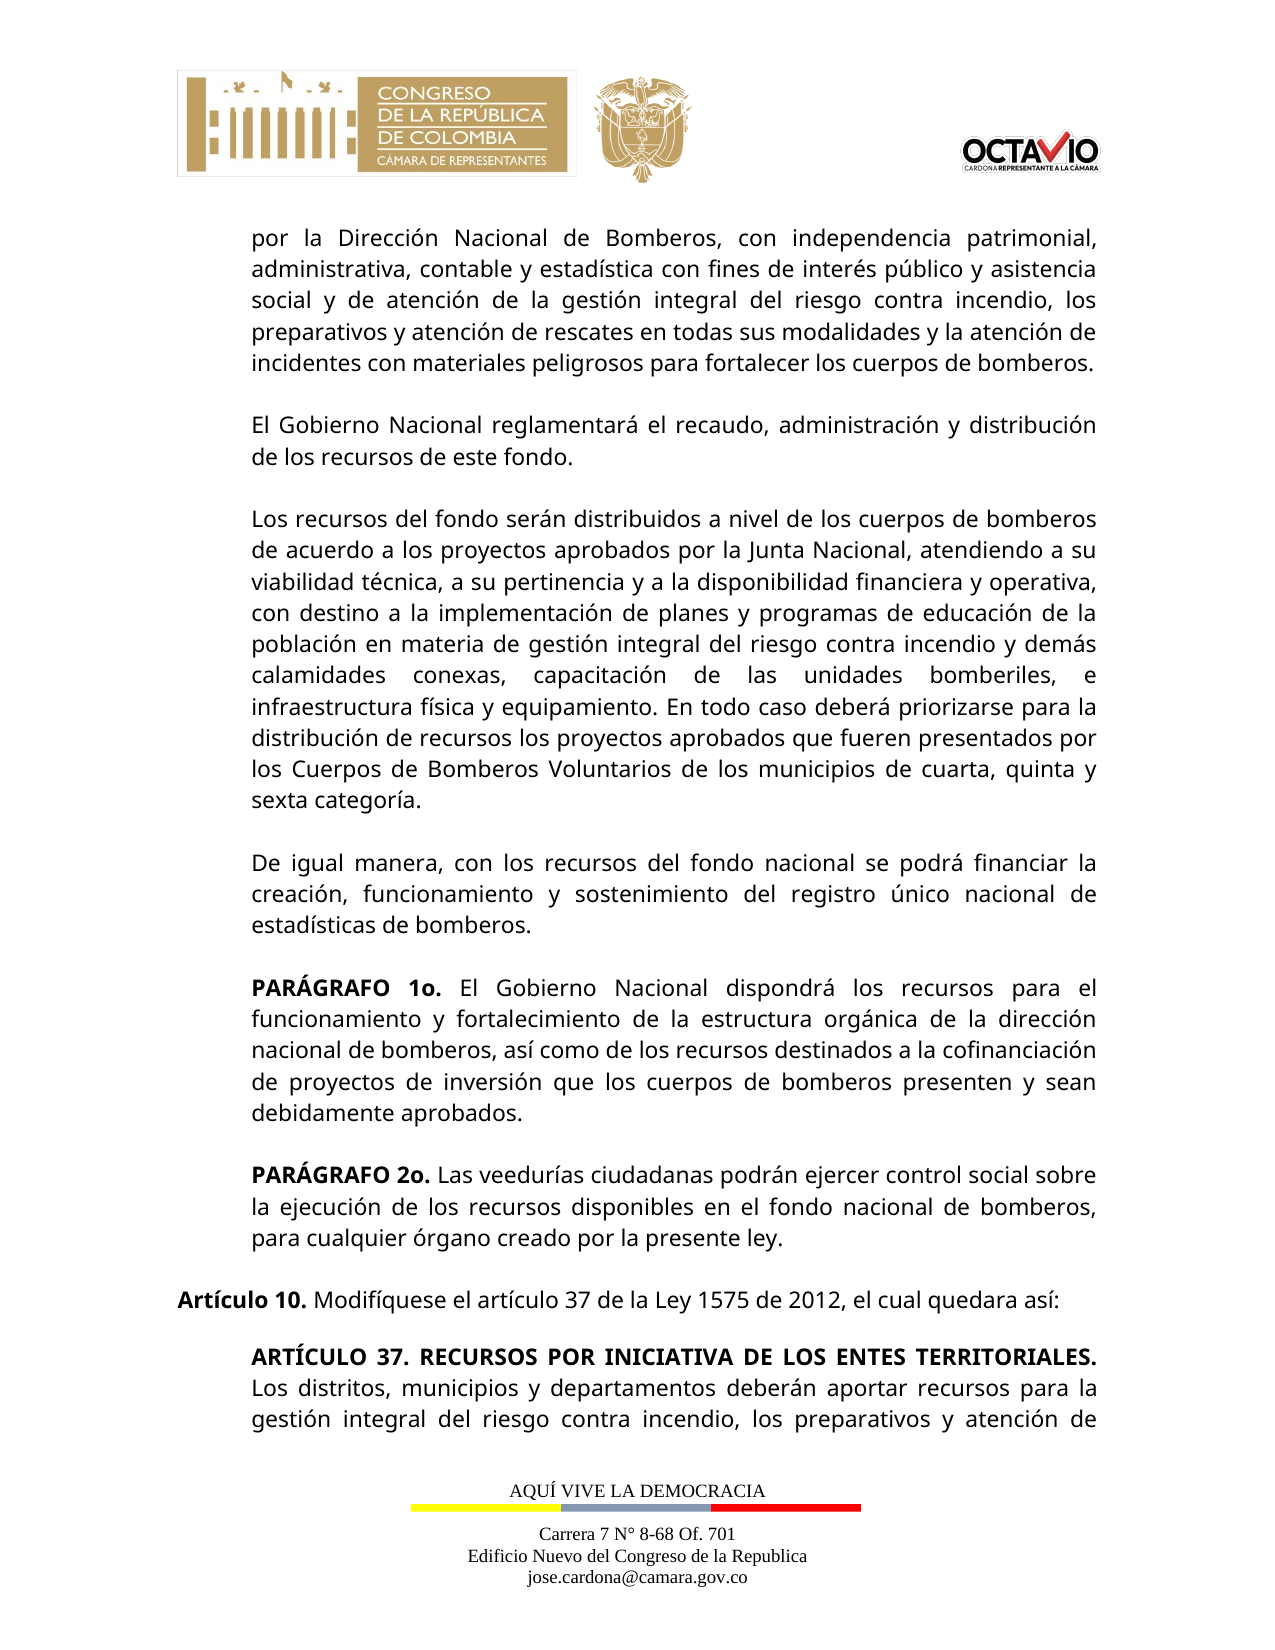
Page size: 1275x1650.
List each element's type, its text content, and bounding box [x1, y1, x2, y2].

text El Gobierno Nacional reglamentará el recaudo, administración y distribución de los recursos de este fondo. [251, 378, 1098, 472]
picture [177, 63, 709, 195]
text PARÁGRAFO 1o. El Gobierno Nacional dispondrá los recursos para el funcionamiento y fortalecimiento de la estructura orgánica de la dirección nacional de bomberos, así como de los recursos destinados a la cofinanciación de proyectos de inversión que los cuerpos de bomberos presenten y sean debidamente aprobados. [251, 941, 1098, 1128]
text PARÁGRAFO 2o. Las veedurías ciudadanas podrán ejercer control social sobre la ejecución de los recursos disponibles en el fondo nacional de bomberos, para cualquier órgano creado por la presente ley. [251, 1128, 1098, 1253]
text Artículo 10. Modifíquese el artículo 37 de la Ley 1575 de 2012, el cual quedara así: [177, 1284, 1098, 1316]
text Los recursos del fondo serán distribuidos a nivel de los cuerpos de bomberos de acuerdo a los proyectos aprobados por la Junta Nacional, atendiendo a su viabilidad técnica, a su pertinencia y a la disponibilidad financiera y operativa, con destino a la implementación de planes y programas de educación de la población en materia de gestión integral del riesgo contra incendio y demás calamidades conexas, capacitación de las unidades bomberiles, e infraestructura física y equipamiento. En todo caso deberá priorizarse para la distribución de recursos los proyectos aprobados que fueren presentados por los Cuerpos de Bomberos Voluntarios de los municipios de cuarta, quinta y sexta categoría. [251, 472, 1098, 816]
picture [953, 124, 1108, 188]
text De igual manera, con los recursos del fondo nacional se podrá financiar la creación, funcionamiento y sostenimiento del registro único nacional de estadísticas de bomberos. [251, 816, 1098, 941]
